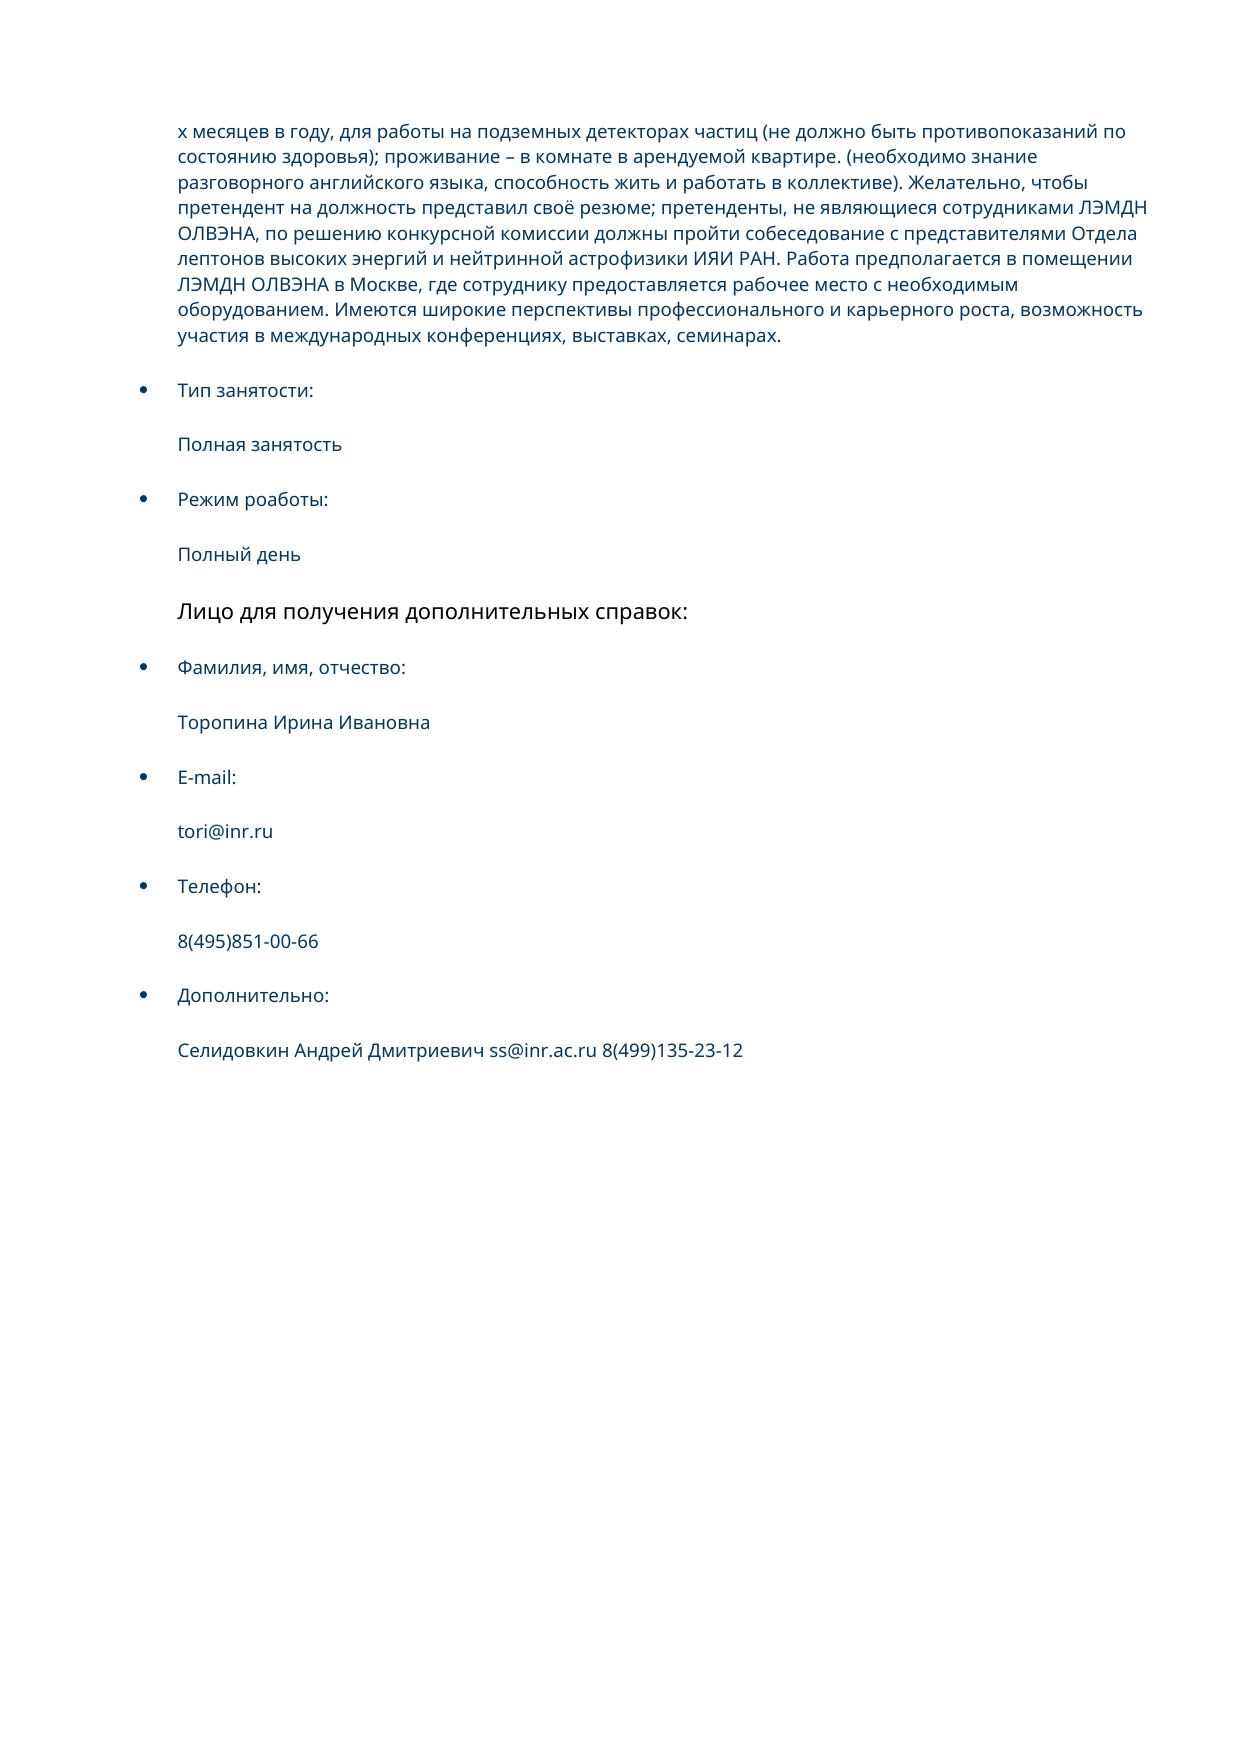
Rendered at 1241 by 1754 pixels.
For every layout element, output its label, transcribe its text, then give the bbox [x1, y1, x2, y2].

text Лицо для получения дополнительных справок: [177, 596, 1152, 626]
text tori@inr.ru [177, 819, 1152, 844]
text 8(495)851-00-66 [177, 928, 1152, 954]
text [177, 118, 1152, 348]
list Дополнительно: [140, 983, 1152, 1008]
text Селидовкин Андрей Дмитриевич ss@inr.ac.ru 8(499)135-23-12 [177, 1037, 1152, 1063]
list Режим роаботы: [140, 486, 1152, 512]
text Торопина Ирина Ивановна [177, 709, 1152, 735]
list Фамилия, имя, отчество: [140, 655, 1152, 680]
list Тип занятости: [140, 377, 1152, 402]
text Полная занятость [177, 432, 1152, 457]
list E-mail: [140, 764, 1152, 789]
list Телефон: [140, 873, 1152, 899]
text Полный день [177, 541, 1152, 567]
